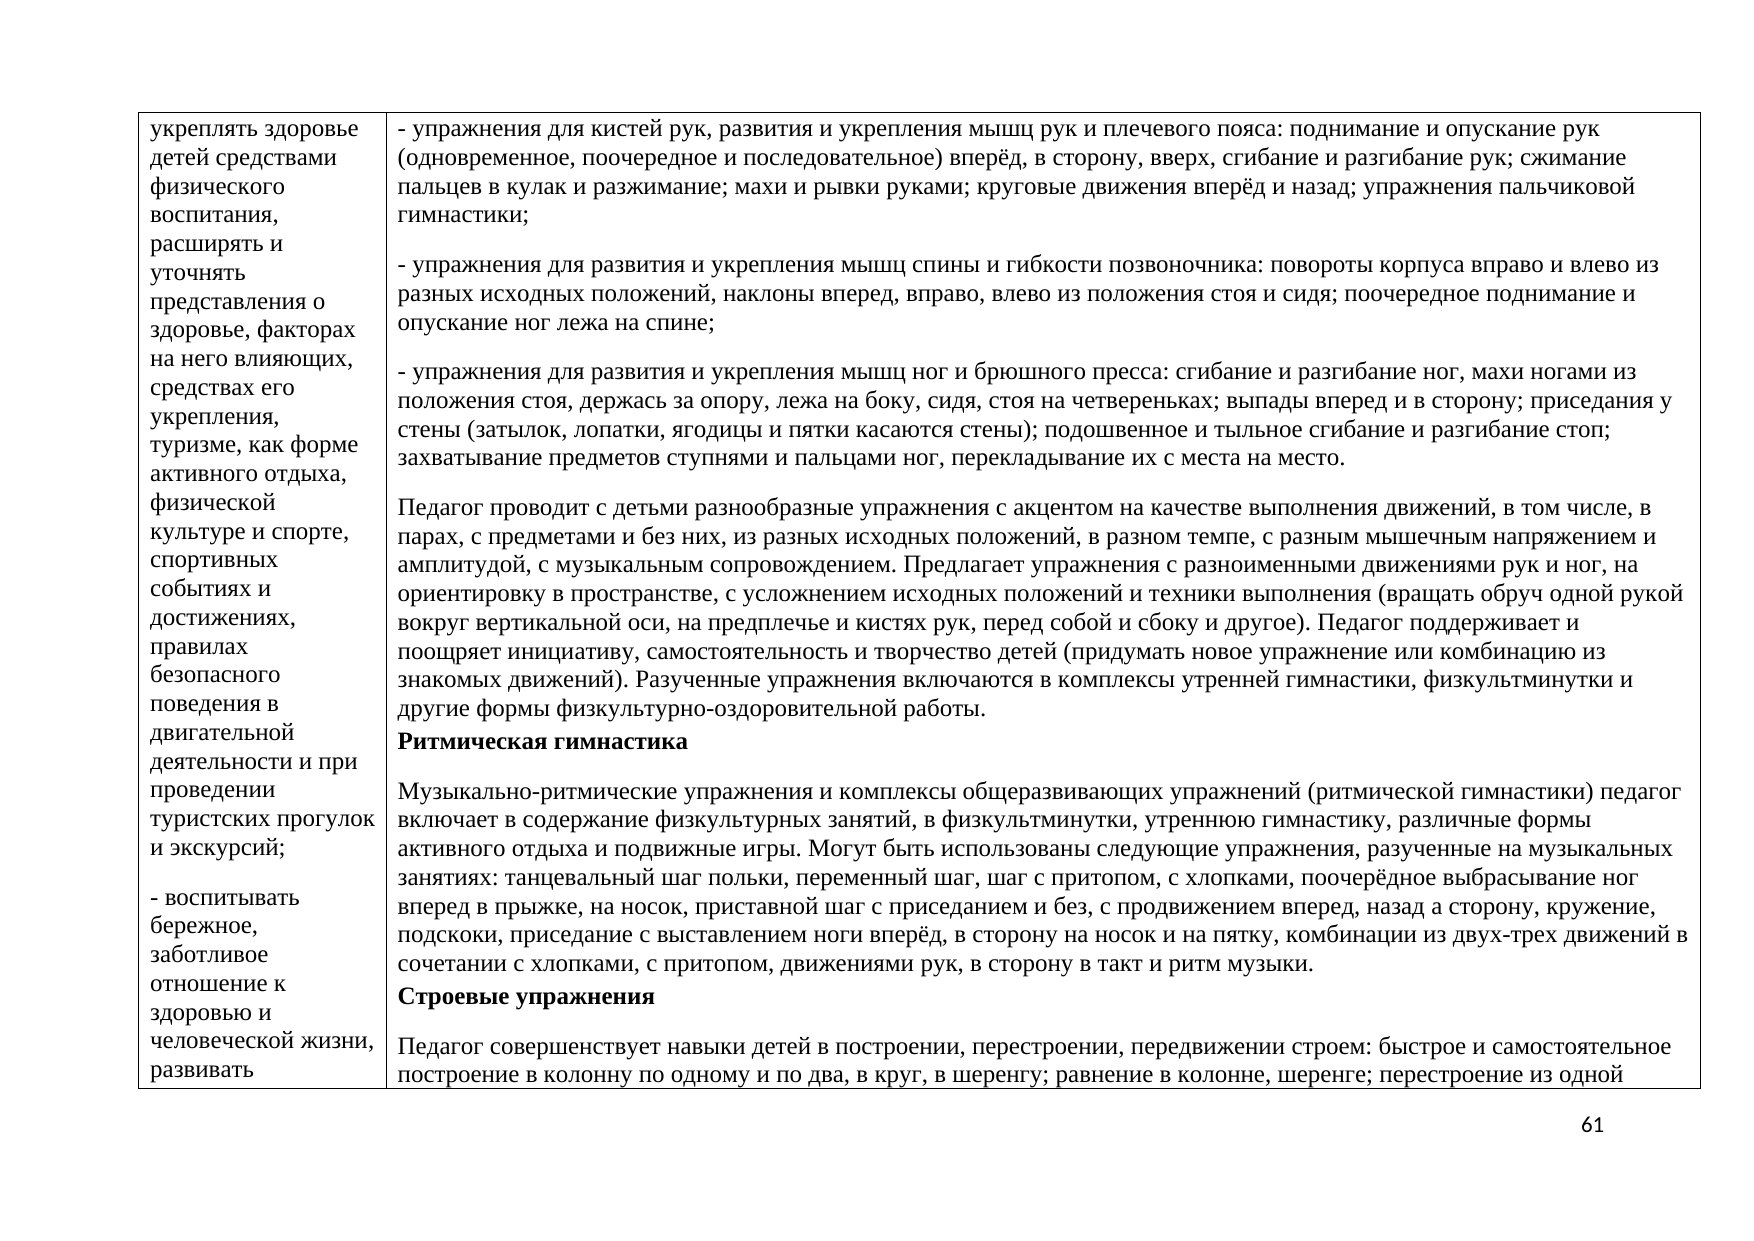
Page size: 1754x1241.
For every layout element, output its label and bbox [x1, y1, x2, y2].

table_cell [139, 113, 386, 1088]
table_cell [387, 113, 1700, 1088]
